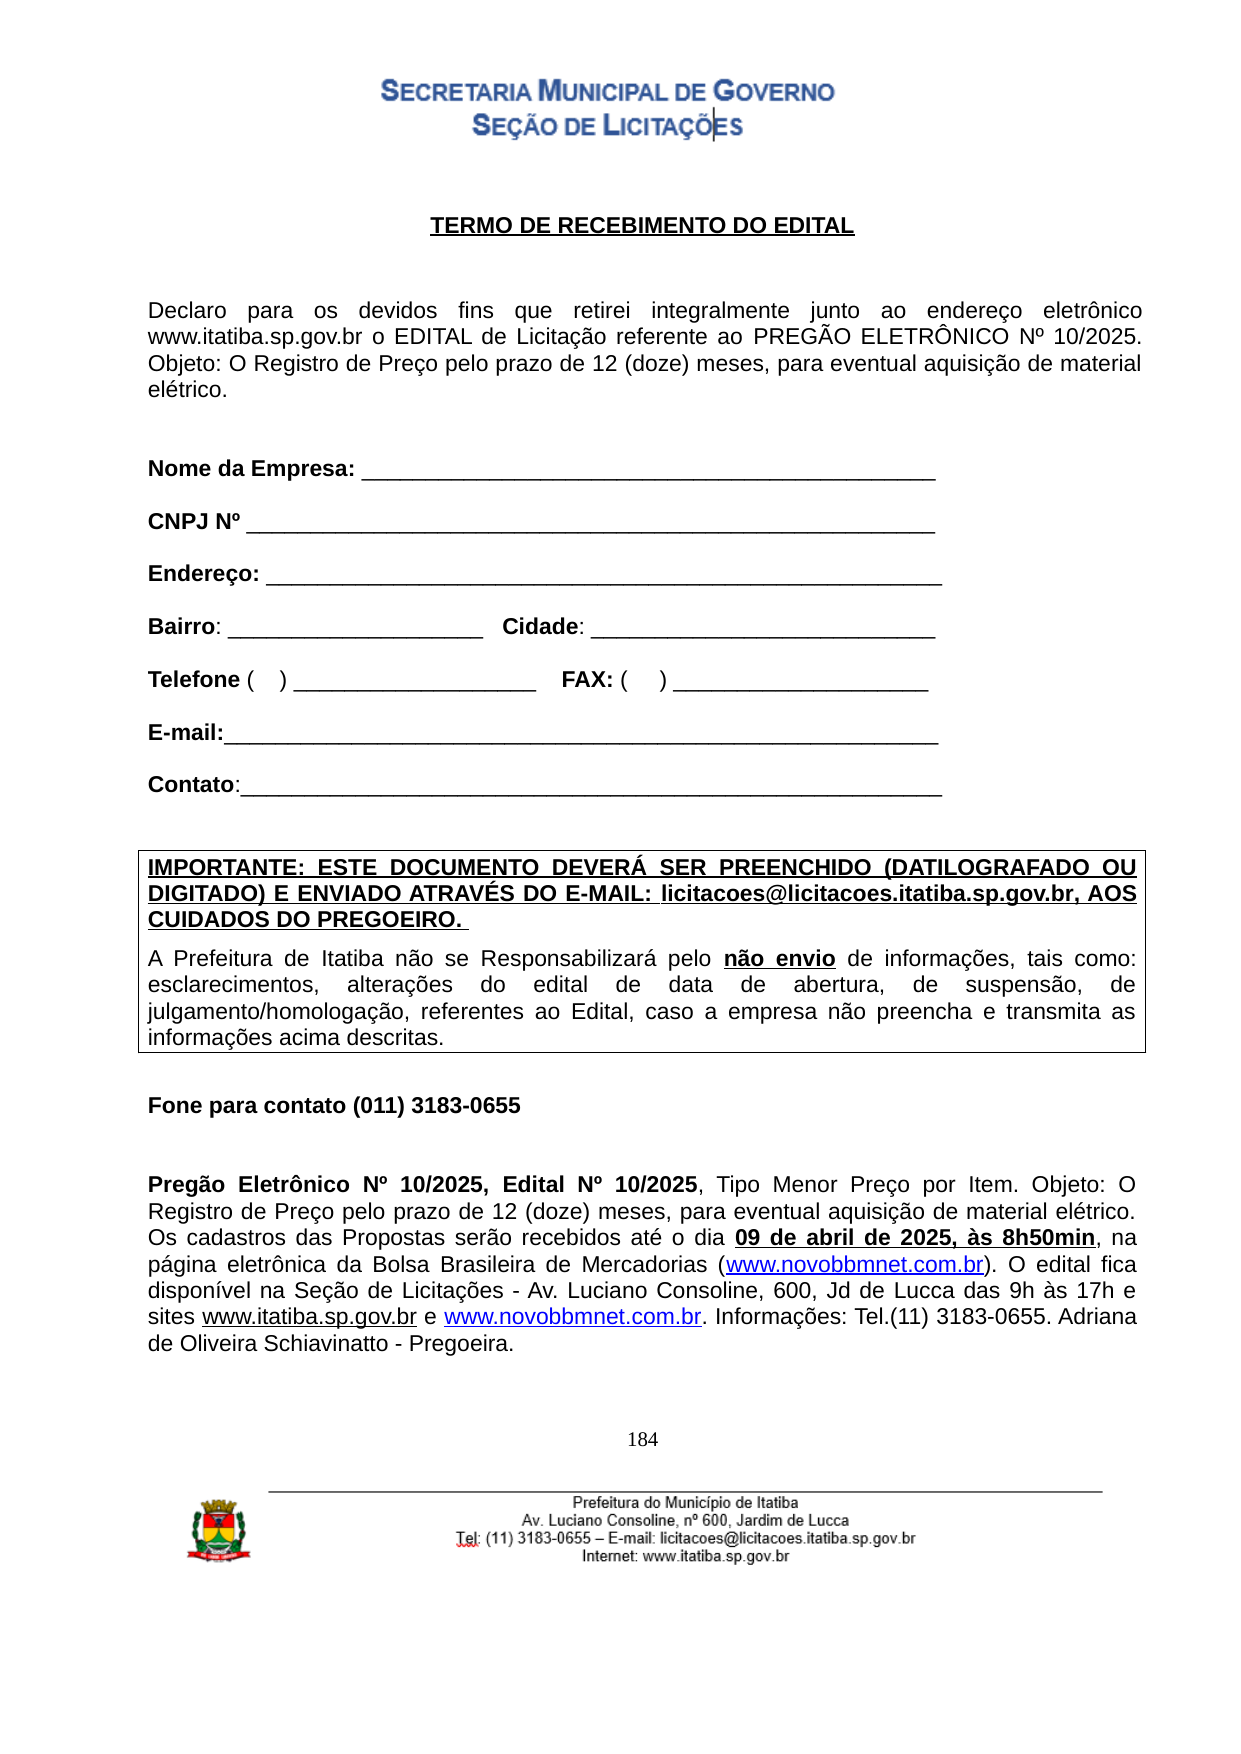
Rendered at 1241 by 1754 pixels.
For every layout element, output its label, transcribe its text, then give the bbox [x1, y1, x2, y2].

picture [148, 59, 1034, 148]
text Fone para contato (011) 3183-0655 [148, 1092, 1137, 1119]
text Importante: Este documento deverá ser preenchido (datilografado ou digitado) e enviado através do e-mail: licitacoes@licitacoes.itatiba.sp.gov.br, aos cuidados do Pregoeiro. [139, 851, 1145, 932]
text CNPJ Nº ______________________________________________________ [148, 508, 1137, 534]
text E-mail:________________________________________________________ [148, 718, 1137, 745]
text Declaro para os devidos fins que retirei integralmente junto ao endereço eletrônico www.itatiba.sp.gov.br o EDITAL de Licitação referente ao PREGÃO ELETRÔNICO Nº 10/2025. Objeto: O Registro de Preço pelo prazo de 12 (doze) meses, para eventual aquisição de material elétrico. [148, 297, 1143, 402]
text Nome da Empresa: _____________________________________________ [148, 455, 1143, 481]
picture [148, 1450, 1137, 1591]
text A Prefeitura de Itatiba não se Responsabilizará pelo não envio de informações, tais como: esclarecimentos, alterações do edital de data de abertura, de suspensão, de julgamento/homologação, referentes ao Edital, caso a empresa não preencha e transmita as informações acima descritas. [139, 942, 1145, 1052]
text Pregão Eletrônico Nº 10/2025, Edital Nº 10/2025, Tipo Menor Preço por Item. Objeto: O Registro de Preço pelo prazo de 12 (doze) meses, para eventual aquisição de material elétrico. Os cadastros das Propostas serão recebidos até o dia 09 de abril de 2025, às 8h50min, na página eletrônica da Bolsa Brasileira de Mercadorias (www.novobbmnet.com.br). O edital fica disponível na Seção de Licitações - Av. Luciano Consoline, 600, Jd de Lucca das 9h às 17h e sites www.itatiba.sp.gov.br e www.novobbmnet.com.br. Informações: Tel.(11) 3183-0655. Adriana de Oliveira Schiavinatto - Pregoeira. [148, 1171, 1137, 1356]
subtitle TERMO DE RECEBIMENTO DO EDITAL [148, 212, 1137, 238]
text Bairro: ____________________ Cidade: ___________________________ [148, 613, 1137, 639]
text Contato:_______________________________________________________ [148, 771, 1137, 798]
text Endereço: _____________________________________________________ [148, 560, 1137, 587]
text Telefone ( ) ___________________ FAX: ( ) ____________________ [148, 666, 1137, 692]
